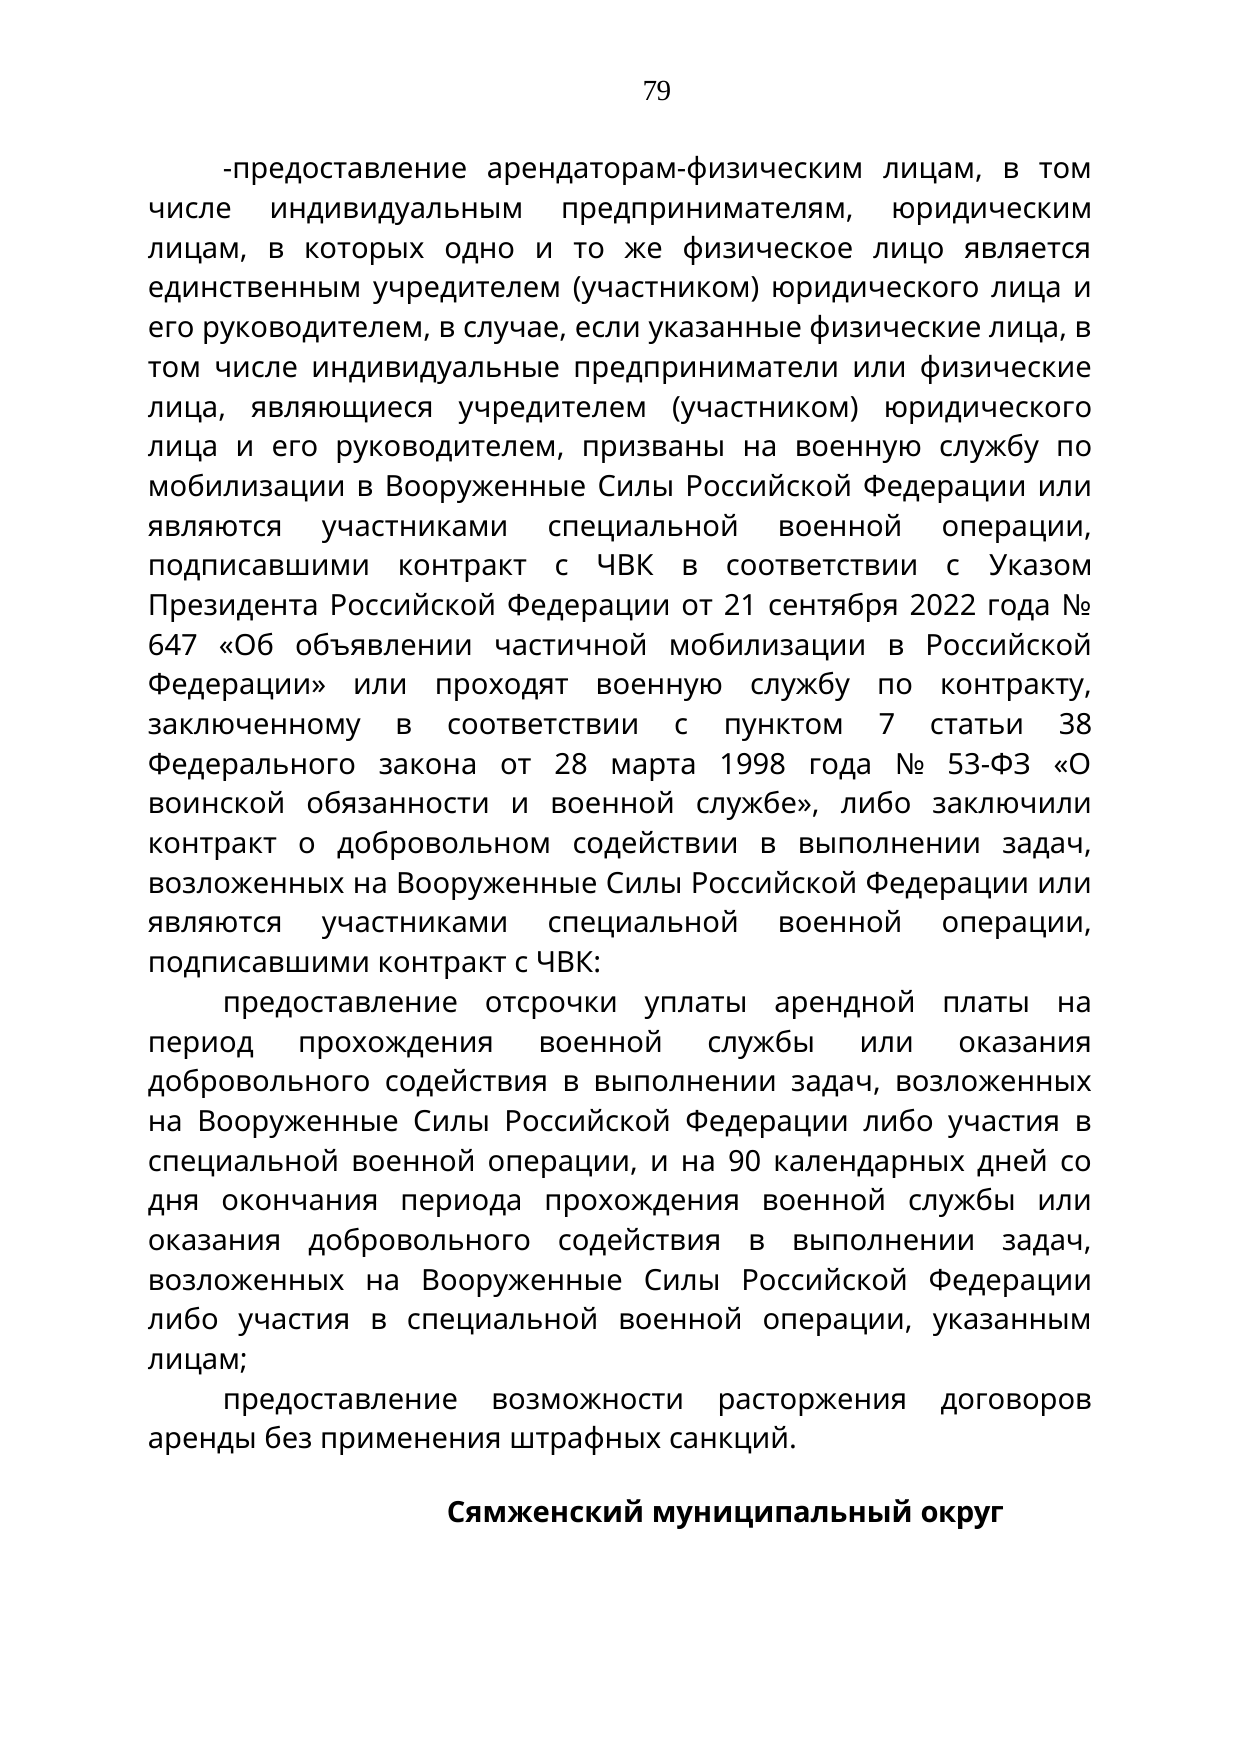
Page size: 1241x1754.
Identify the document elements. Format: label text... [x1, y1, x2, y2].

text предоставление отсрочки уплаты арендной платы на период прохождения военной службы или оказания добровольного содействия в выполнении задач, возложенных на Вооруженные Силы Российской Федерации либо участия в специальной военной операции, и на 90 календарных дней со дня окончания периода прохождения военной службы или оказания добровольного содействия в выполнении задач, возложенных на Вооруженные Силы Российской Федерации либо участия в специальной военной операции, указанным лицам; [148, 981, 1092, 1378]
text -предоставление арендаторам-физическим лицам, в том числе индивидуальным предпринимателям, юридическим лицам, в которых одно и то же физическое лицо является единственным учредителем (участником) юридического лица и его руководителем, в случае, если указанные физические лица, в том числе индивидуальные предприниматели или физические лица, являющиеся учредителем (участником) юридического лица и его руководителем, призваны на военную службу по мобилизации в Вооруженные Силы Российской Федерации или являются участниками специальной военной операции, подписавшими контракт с ЧВК в соответствии с Указом Президента Российской Федерации от 21 сентября 2022 года № 647 «Об объявлении частичной мобилизации в Российской Федерации» или проходят военную службу по контракту, заключенному в соответствии с пунктом 7 статьи 38 Федерального закона от 28 марта 1998 года № 53-ФЗ «О воинской обязанности и военной службе», либо заключили контракт о добровольном содействии в выполнении задач, возложенных на Вооруженные Силы Российской Федерации или являются участниками специальной военной операции, подписавшими контракт с ЧВК: [148, 148, 1092, 981]
text предоставление возможности расторжения договоров аренды без применения штрафных санкций. [148, 1378, 1092, 1457]
text Сямженский муниципальный округ [447, 1491, 1092, 1531]
